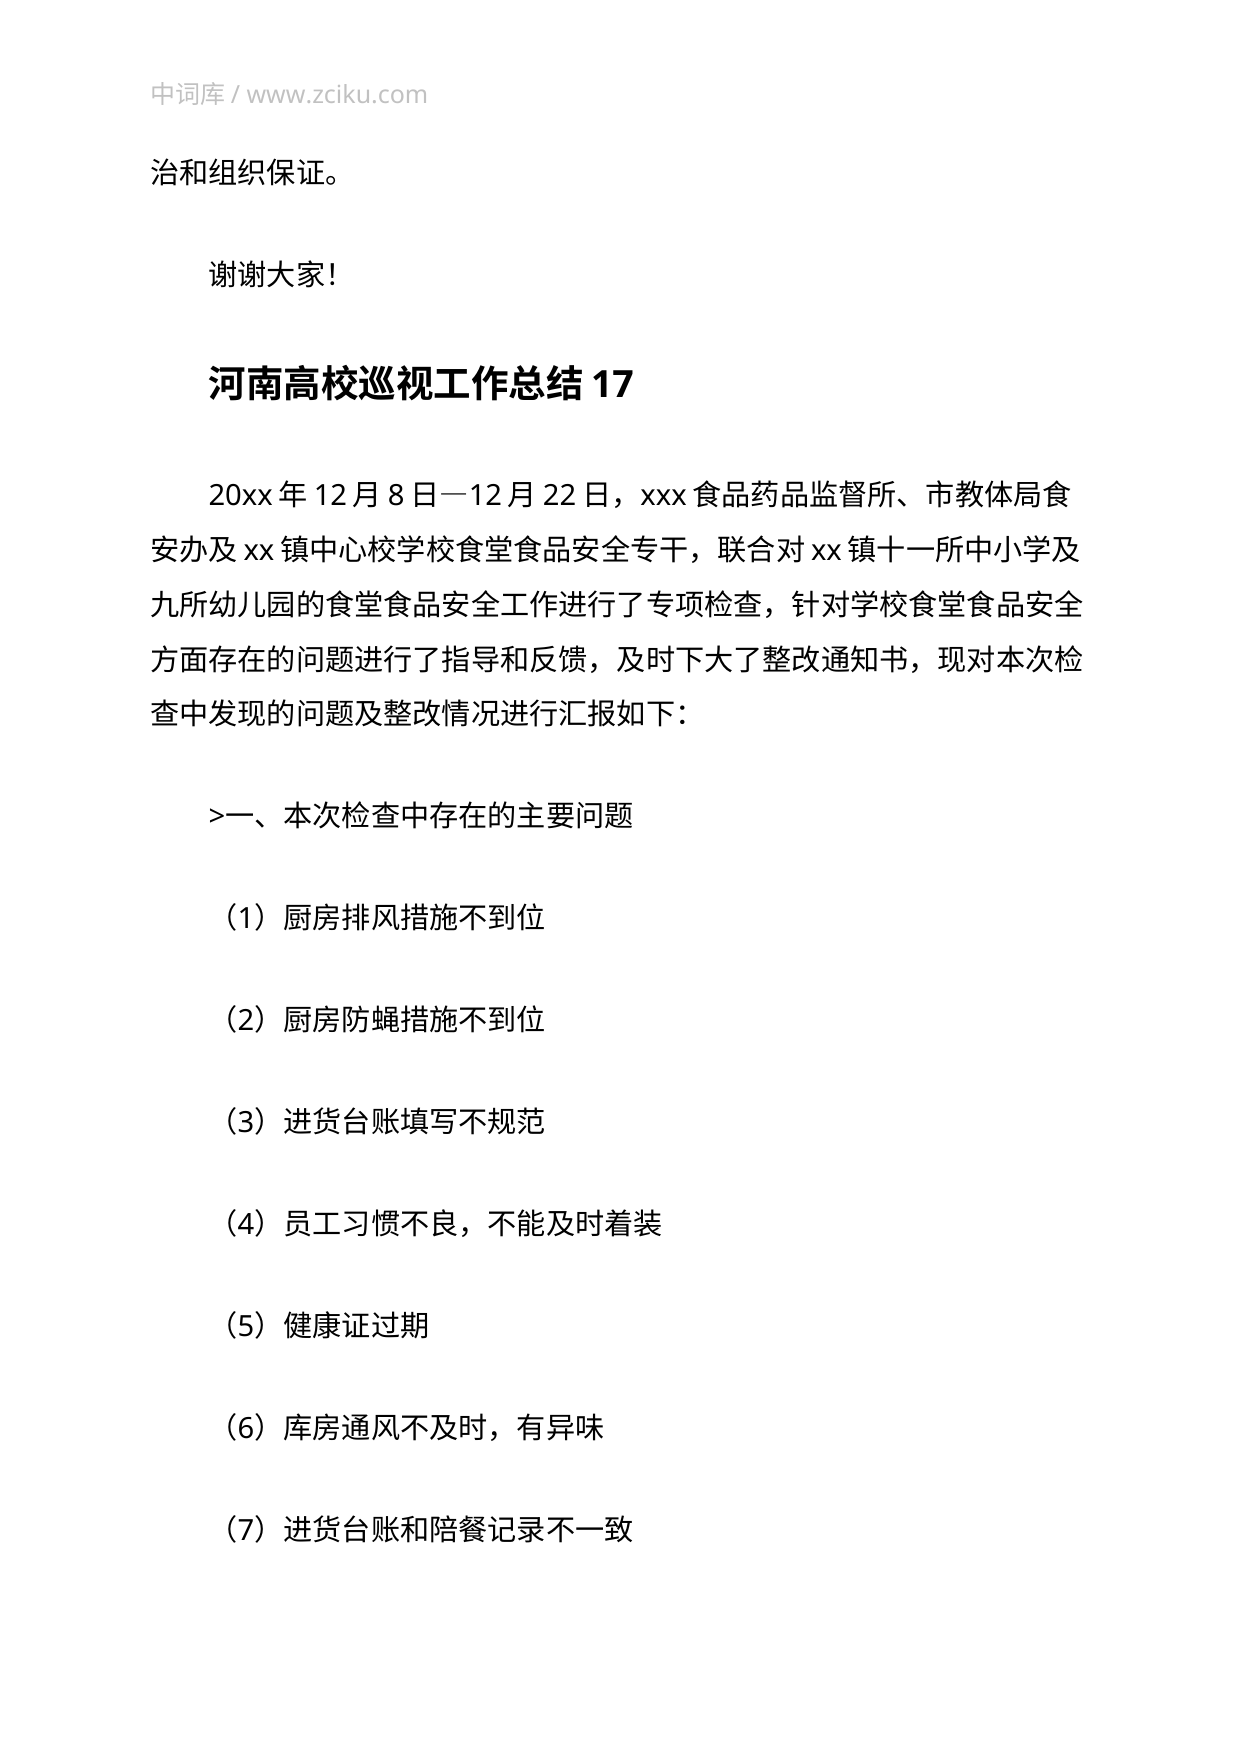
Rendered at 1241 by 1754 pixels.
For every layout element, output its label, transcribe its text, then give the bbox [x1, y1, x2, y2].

text （4）员工习惯不良，不能及时着装 [150, 1201, 1090, 1243]
text （3）进货台账填写不规范 [150, 1099, 1090, 1141]
text >一、本次检查中存在的主要问题 [150, 793, 1090, 835]
text （1）厨房排风措施不到位 [150, 895, 1090, 937]
text （6）库房通风不及时，有异味 [150, 1404, 1090, 1447]
text （7）进货台账和陪餐记录不一致 [150, 1507, 1090, 1549]
text 河南高校巡视工作总结17 [150, 353, 1090, 408]
text （2）厨房防蝇措施不到位 [150, 997, 1090, 1039]
text 20xx年12月8日—12月22日，xxx食品药品监督所、市教体局食安办及xx镇中心校学校食堂食品安全专干，联合对xx镇十一所中小学及九所幼儿园的食堂食品安全工作进行了专项检查，针对学校食堂食品安全方面存在的问题进行了指导和反馈，及时下大了整改通知书，现对本次检查中发现的问题及整改情况进行汇报如下： [150, 471, 1090, 733]
text （5）健康证过期 [150, 1303, 1090, 1345]
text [150, 150, 1090, 192]
text 谢谢大家！ [150, 252, 1090, 294]
